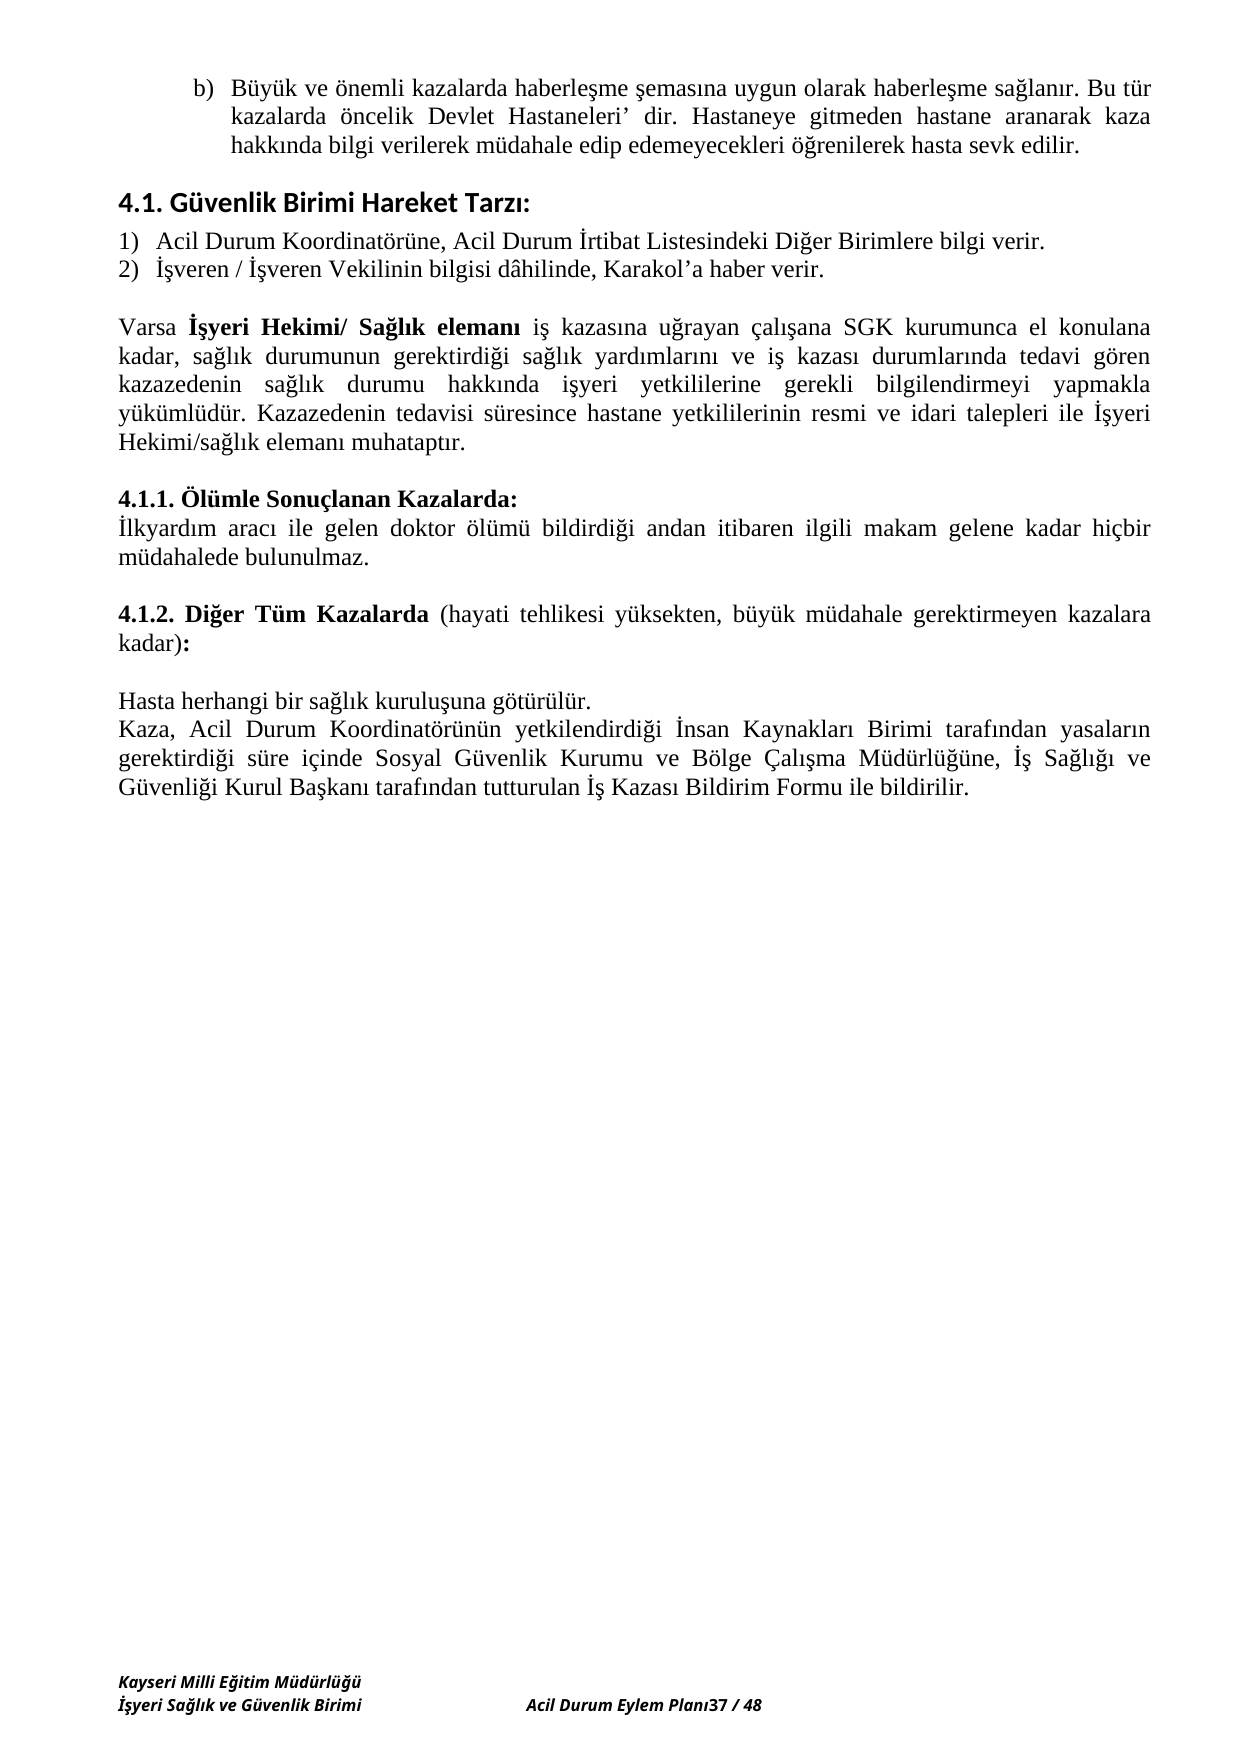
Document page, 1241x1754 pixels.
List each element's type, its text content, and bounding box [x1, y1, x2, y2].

text Varsa İşyeri Hekimi/ Sağlık elemanı iş kazasına uğrayan çalışana SGK kurumunca el konulana kadar, sağlık durumunun gerektirdiği sağlık yardımlarını ve iş kazası durumlarında tedavi gören kazazedenin sağlık durumu hakkında işyeri yetkililerine gerekli bilgilendirmeyi yapmakla yükümlüdür. Kazazedenin tedavisi süresince hastane yetkililerinin resmi ve idari talepleri ile İşyeri Hekimi/sağlık elemanı muhataptır. [118, 312, 1152, 456]
subtitle 4.1. Güvenlik Birimi Hareket Tarzı: [118, 184, 1152, 219]
list İşveren / İşveren Vekilinin bilgisi dâhilinde, Karakol’a haber verir. [118, 254, 1152, 283]
text İlkyardım aracı ile gelen doktor ölümü bildirdiği andan itibaren ilgili makam gelene kadar hiçbir müdahalede bulunulmaz. [118, 513, 1152, 571]
list Büyük ve önemli kazalarda haberleşme şemasına uygun olarak haberleşme sağlanır. Bu tür kazalarda öncelik Devlet Hastaneleri’ dir. Hastaneye gitmeden hastane aranarak kaza hakkında bilgi verilerek müdahale edip edemeyecekleri öğrenilerek hasta sevk edilir. [193, 73, 1152, 159]
list Acil Durum Koordinatörüne, Acil Durum İrtibat Listesindeki Diğer Birimlere bilgi verir. [118, 226, 1152, 254]
text Kaza, Acil Durum Koordinatörünün yetkilendirdiği İnsan Kaynakları Birimi tarafından yasaların gerektirdiği süre içinde Sosyal Güvenlik Kurumu ve Bölge Çalışma Müdürlüğüne, İş Sağlığı ve Güvenliği Kurul Başkanı tarafından tutturulan İş Kazası Bildirim Formu ile bildirilir. [118, 714, 1152, 801]
text 4.1.1. Ölümle Sonuçlanan Kazalarda: [118, 484, 1152, 513]
text Hasta herhangi bir sağlık kuruluşuna götürülür. [118, 686, 1152, 714]
text 4.1.2. Diğer Tüm Kazalarda (hayati tehlikesi yüksekten, büyük müdahale gerektirmeyen kazalara kadar): [118, 599, 1152, 657]
